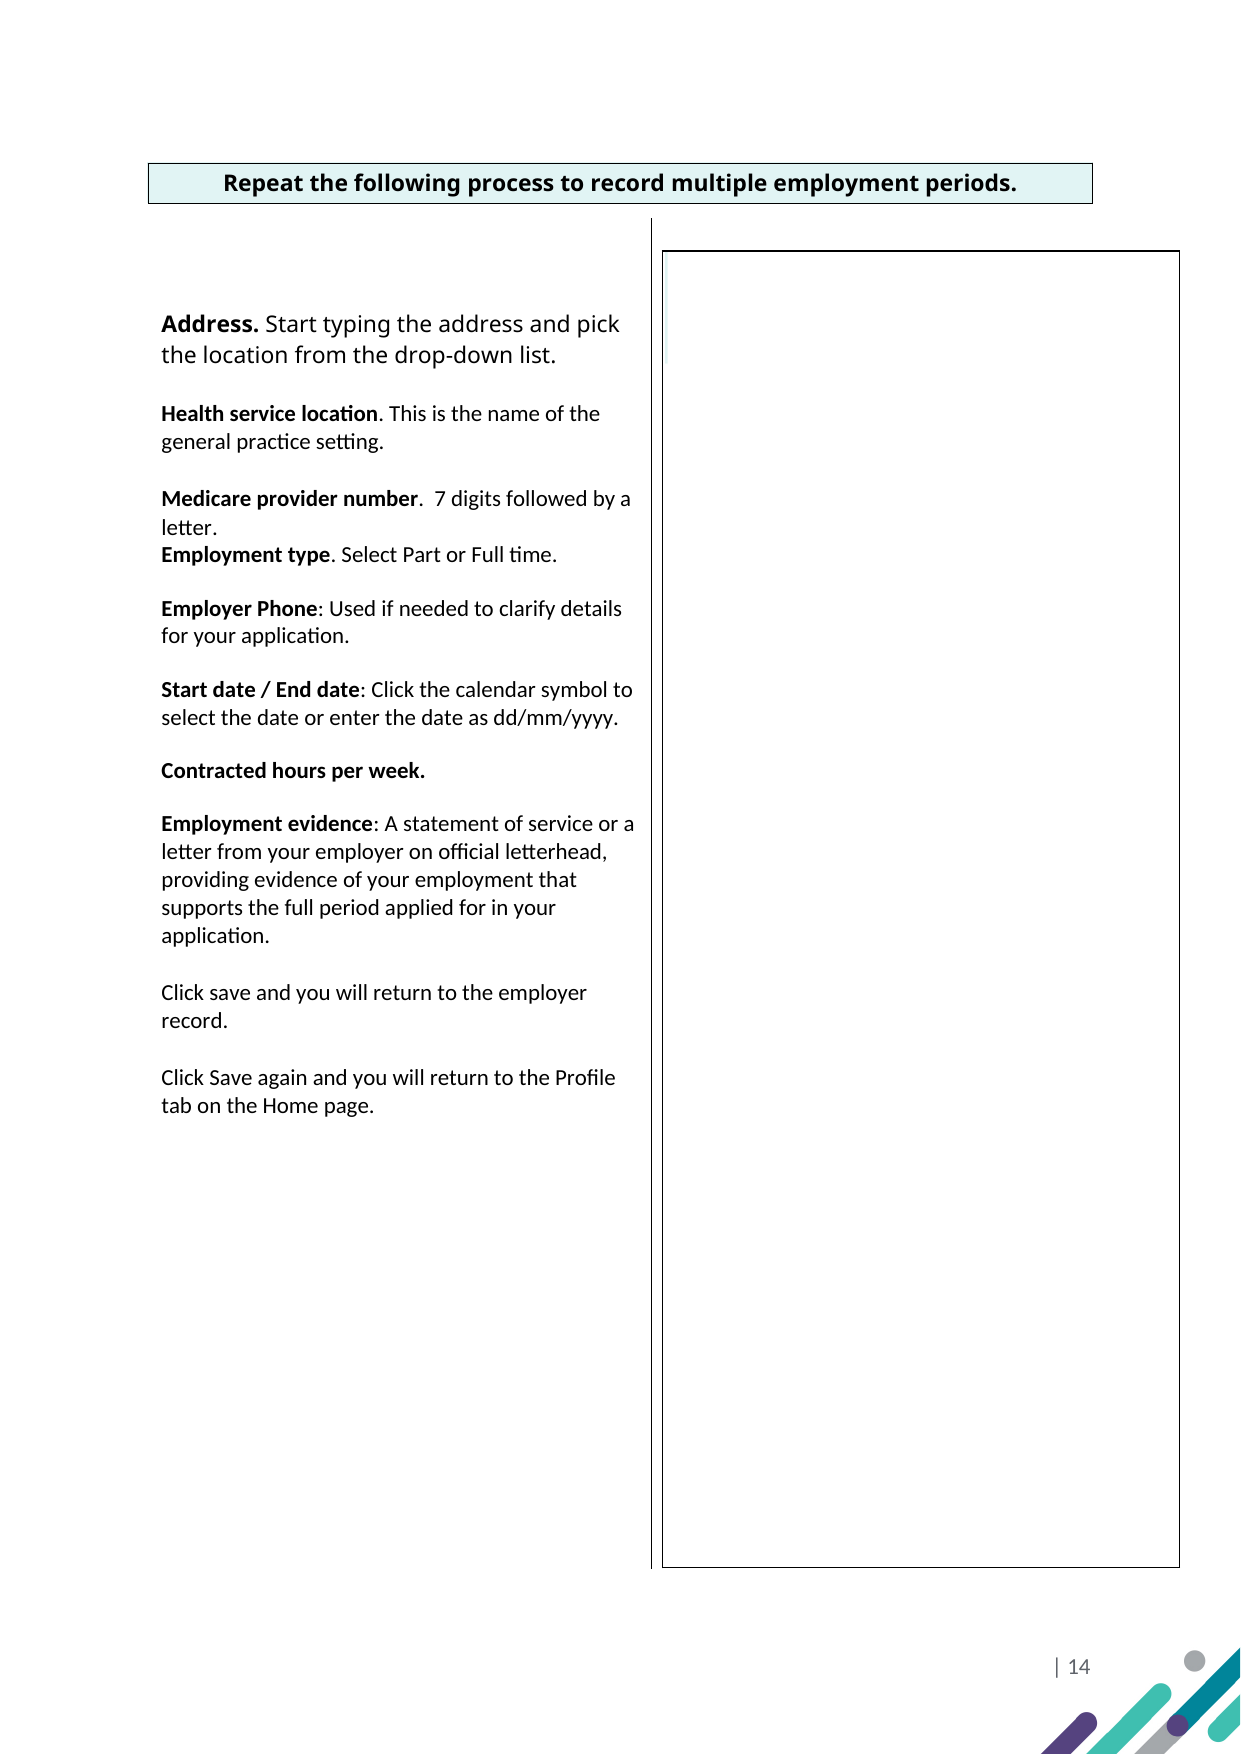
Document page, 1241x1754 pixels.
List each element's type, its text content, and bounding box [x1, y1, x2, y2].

picture [1040, 1647, 1241, 1754]
text Repeat the following process to record multiple employment periods. [149, 164, 1092, 203]
table_header [652, 218, 1213, 1568]
table_header Address. Start typing the address and pick the location from the drop-down list. Health service location. This is the name of the general practice setting. Medicare provider number. 7 digits followed by a letter. Employment type. Select Part or Full time. Employer Phone: Used if needed to clarify details for your application. Start date / End date: Click the calendar symbol to select the date or enter the date as dd/mm/yyyy. Contracted hours per week. Employment evidence: A statement of service or a letter from your employer on official letterhead, providing evidence of your employment that supports the full period applied for in your application. Click save and you will return to the employer record. Click Save again and you will return to the Profile tab on the Home page. [150, 218, 651, 1568]
picture [665, 252, 673, 1567]
